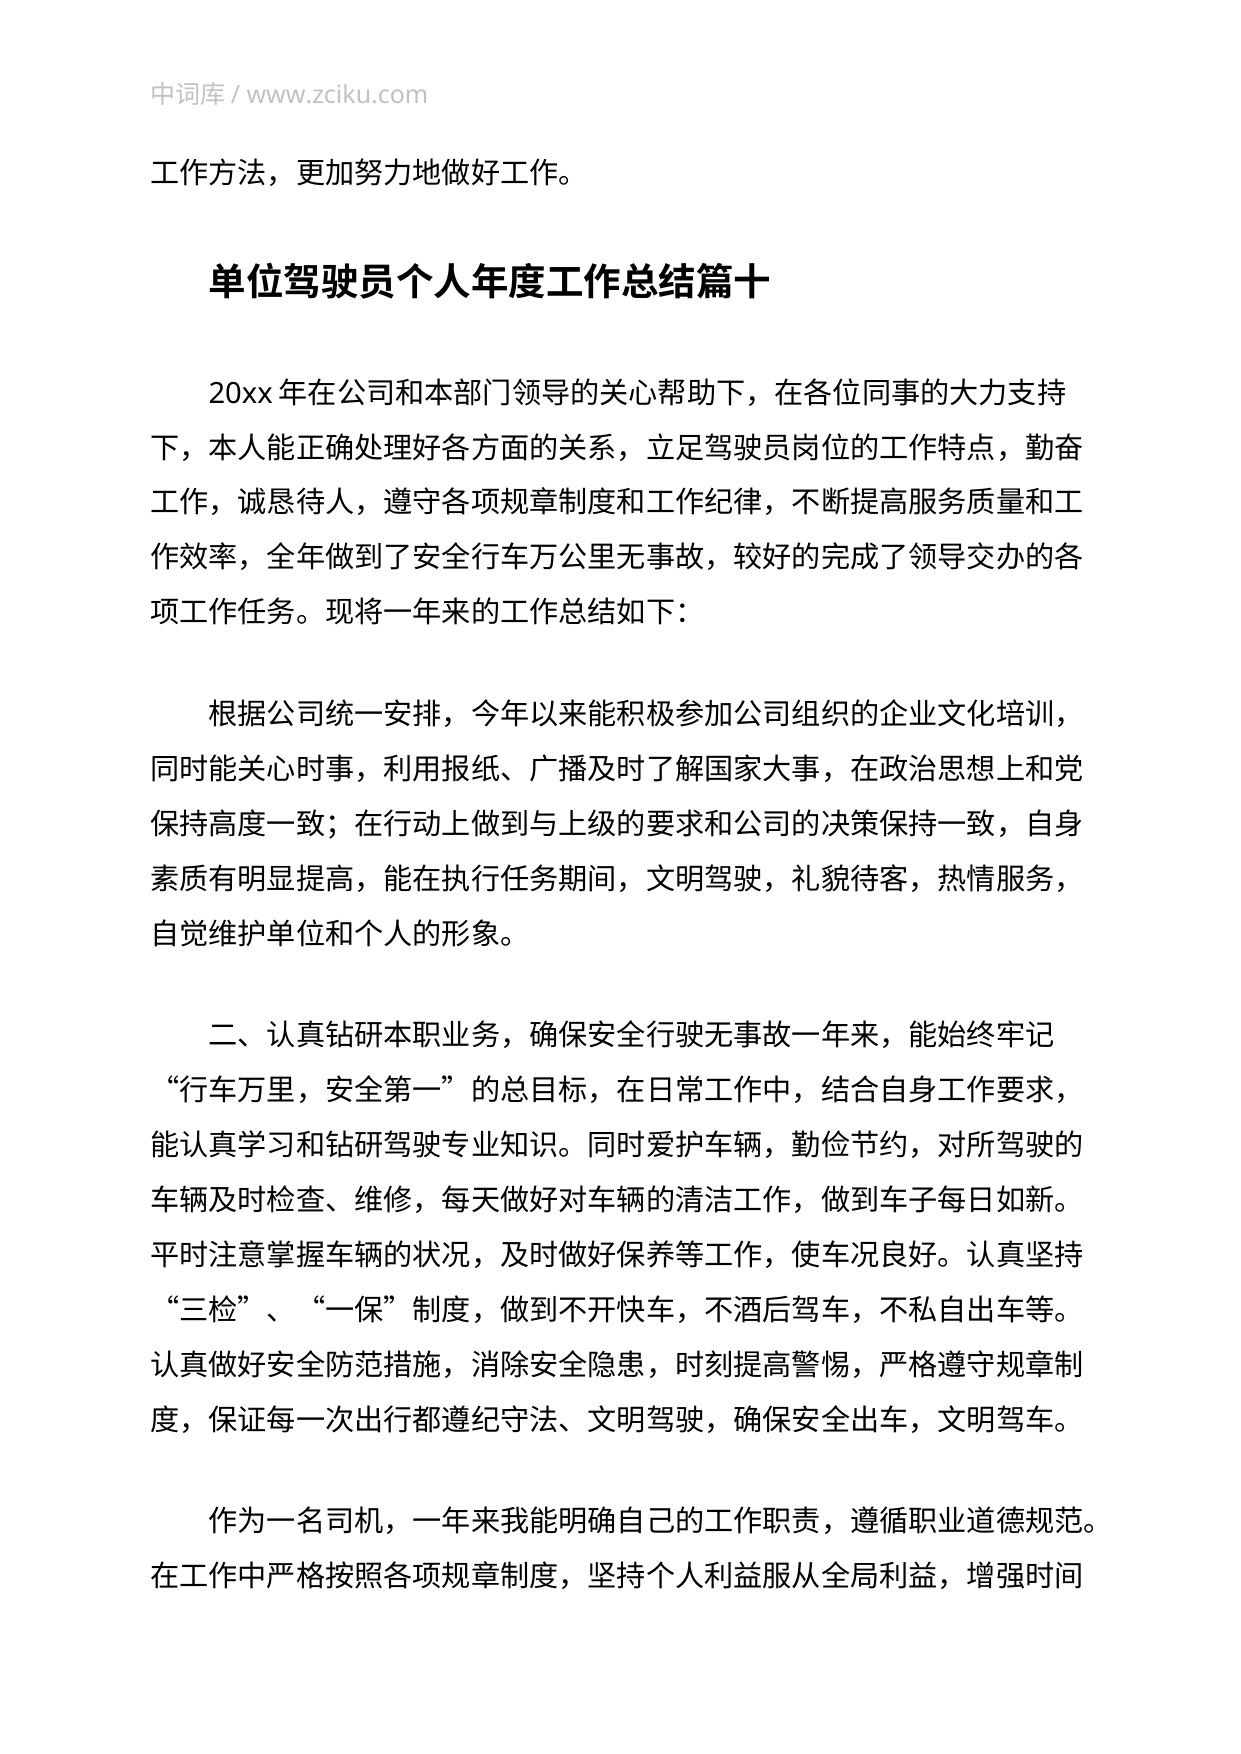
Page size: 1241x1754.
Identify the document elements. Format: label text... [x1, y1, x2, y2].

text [150, 150, 1090, 192]
text 二、认真钻研本职业务，确保安全行驶无事故一年来，能始终牢记“行车万里，安全第一”的总目标，在日常工作中，结合自身工作要求，能认真学习和钻研驾驶专业知识。同时爱护车辆，勤俭节约，对所驾驶的车辆及时检查、维修，每天做好对车辆的清洁工作，做到车子每日如新。平时注意掌握车辆的状况，及时做好保养等工作，使车况良好。认真坚持“三检”、“一保”制度，做到不开快车，不酒后驾车，不私自出车等。认真做好安全防范措施，消除安全隐患，时刻提高警惕，严格遵守规章制度，保证每一次出行都遵纪守法、文明驾驶，确保安全出车，文明驾车。 [150, 1012, 1090, 1438]
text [150, 1498, 1090, 1595]
text 根据公司统一安排，今年以来能积极参加公司组织的企业文化培训，同时能关心时事，利用报纸、广播及时了解国家大事，在政治思想上和党保持高度一致；在行动上做到与上级的要求和公司的决策保持一致，自身素质有明显提高，能在执行任务期间，文明驾驶，礼貌待客，热情服务，自觉维护单位和个人的形象。 [150, 691, 1090, 952]
text 20xx年在公司和本部门领导的关心帮助下，在各位同事的大力支持下，本人能正确处理好各方面的关系，立足驾驶员岗位的工作特点，勤奋工作，诚恳待人，遵守各项规章制度和工作纪律，不断提高服务质量和工作效率，全年做到了安全行车万公里无事故，较好的完成了领导交办的各项工作任务。现将一年来的工作总结如下： [150, 369, 1090, 631]
text 单位驾驶员个人年度工作总结篇十 [150, 252, 1090, 306]
